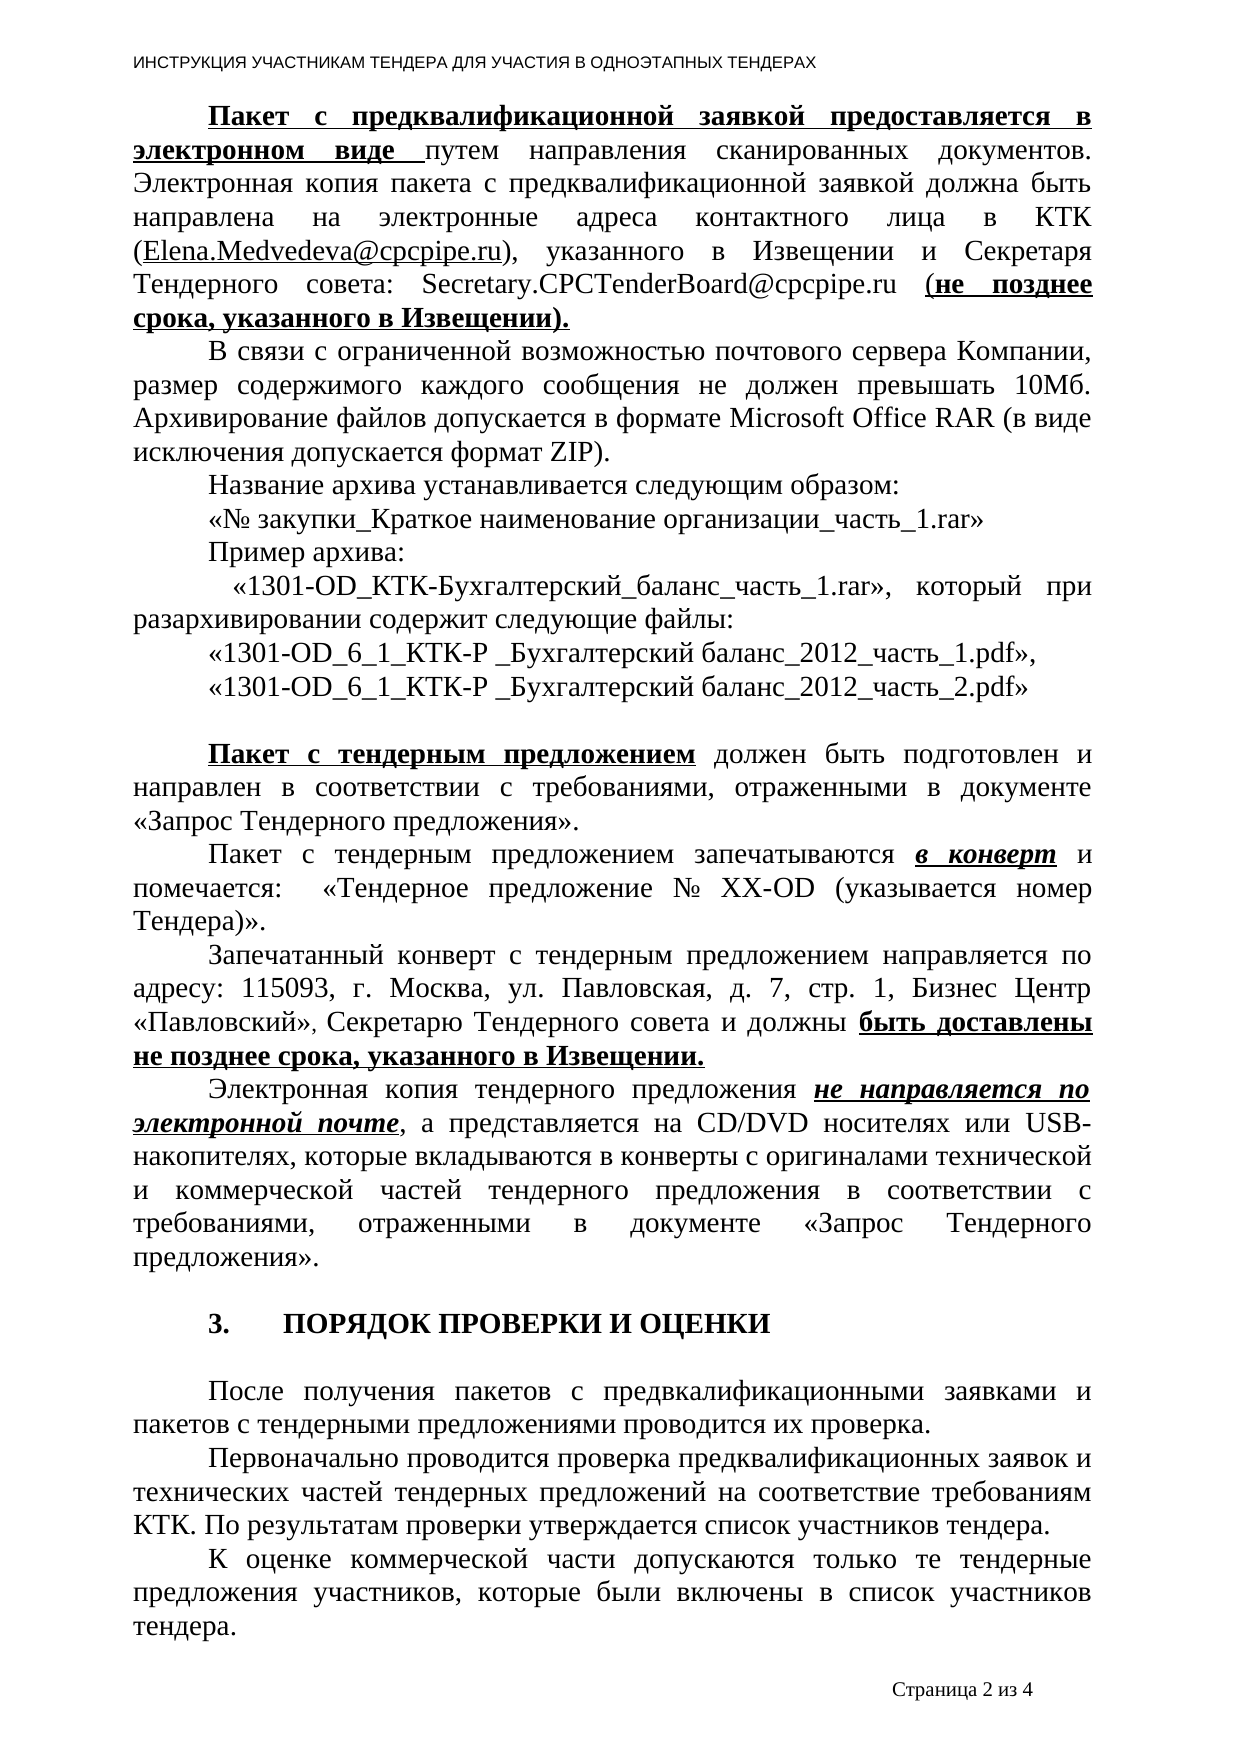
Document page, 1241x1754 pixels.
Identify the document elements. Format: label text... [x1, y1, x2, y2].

text После получения пакетов с предвкалификационными заявками и пакетов с тендерными предложениями проводится их проверка. [133, 1373, 1092, 1440]
text «1301-OD_КТК-Бухгалтерский_баланс_часть_1.rar», который при разархивировании содержит следующие файлы: [133, 568, 1092, 635]
text Пакет с тендерным предложением запечатываются в конверт и помечается: «Тендерное предложение № ХХ-OD (указывается номер Тендера)». [133, 836, 1092, 937]
text Пакет с тендерным предложением должен быть подготовлен и направлен в соответствии с требованиями, отраженными в документе «Запрос Тендерного предложения». [133, 736, 1092, 836]
text К оценке коммерческой части допускаются только те тендерные предложения участников, которые были включены в список участников тендера. [133, 1541, 1092, 1641]
text Запечатанный конверт с тендерным предложением направляется по адресу: 115093, г. Москва, ул. Павловская, д. 7, стр. 1, Бизнес Центр «Павловский», Секретарю Тендерного совета и должны быть доставлены не позднее срока, указанного в Извещении. [133, 937, 1092, 1071]
text Пакет с предквалификационной заявкой предоставляется в электронном виде путем направления сканированных документов. Электронная копия пакета с предквалификационной заявкой должна быть направлена на электронные адреса контактного лица в КТК (Elena.Medvedeva@cpcpipe.ru), указанного в Извещении и Секретаря Тендерного совета: Secretary.CPCTenderBoard@cpcpipe.ru (не позднее срока, указанного в Извещении). [133, 98, 1092, 333]
text «№ закупки_Краткое наименование организации_часть_1.rar» [133, 501, 1092, 534]
text Пример архива: [133, 534, 1092, 568]
text В связи с ограниченной возможностью почтового сервера Компании, размер содержимого каждого сообщения не должен превышать 10Мб. Архивирование файлов допускается в формате Microsoft Office RAR (в виде исключения допускается формат ZIP). [133, 333, 1092, 467]
text «1301-OD_6_1_КТК-Р _Бухгалтерский баланс_2012_часть_1.pdf», [133, 635, 1092, 669]
text Первоначально проводится проверка предквалификационных заявок и технических частей тендерных предложений на соответствие требованиям КТК. По результатам проверки утверждается список участников тендера. [133, 1440, 1092, 1541]
text Электронная копия тендерного предложения не направляется по электронной почте, а представляется на CD/DVD носителях или USB-накопителях, которые вкладываются в конверты с оригиналами технической и коммерческой частей тендерного предложения в соответствии с требованиями, отраженными в документе «Запрос Тендерного предложения». [133, 1071, 1092, 1272]
text 3. ПОРЯДОК ПРОВЕРКИ И ОЦЕНКИ [133, 1306, 1092, 1339]
text Название архива устанавливается следующим образом: [133, 467, 1092, 501]
text «1301-OD_6_1_КТК-Р _Бухгалтерский баланс_2012_часть_2.pdf» [133, 669, 1092, 702]
